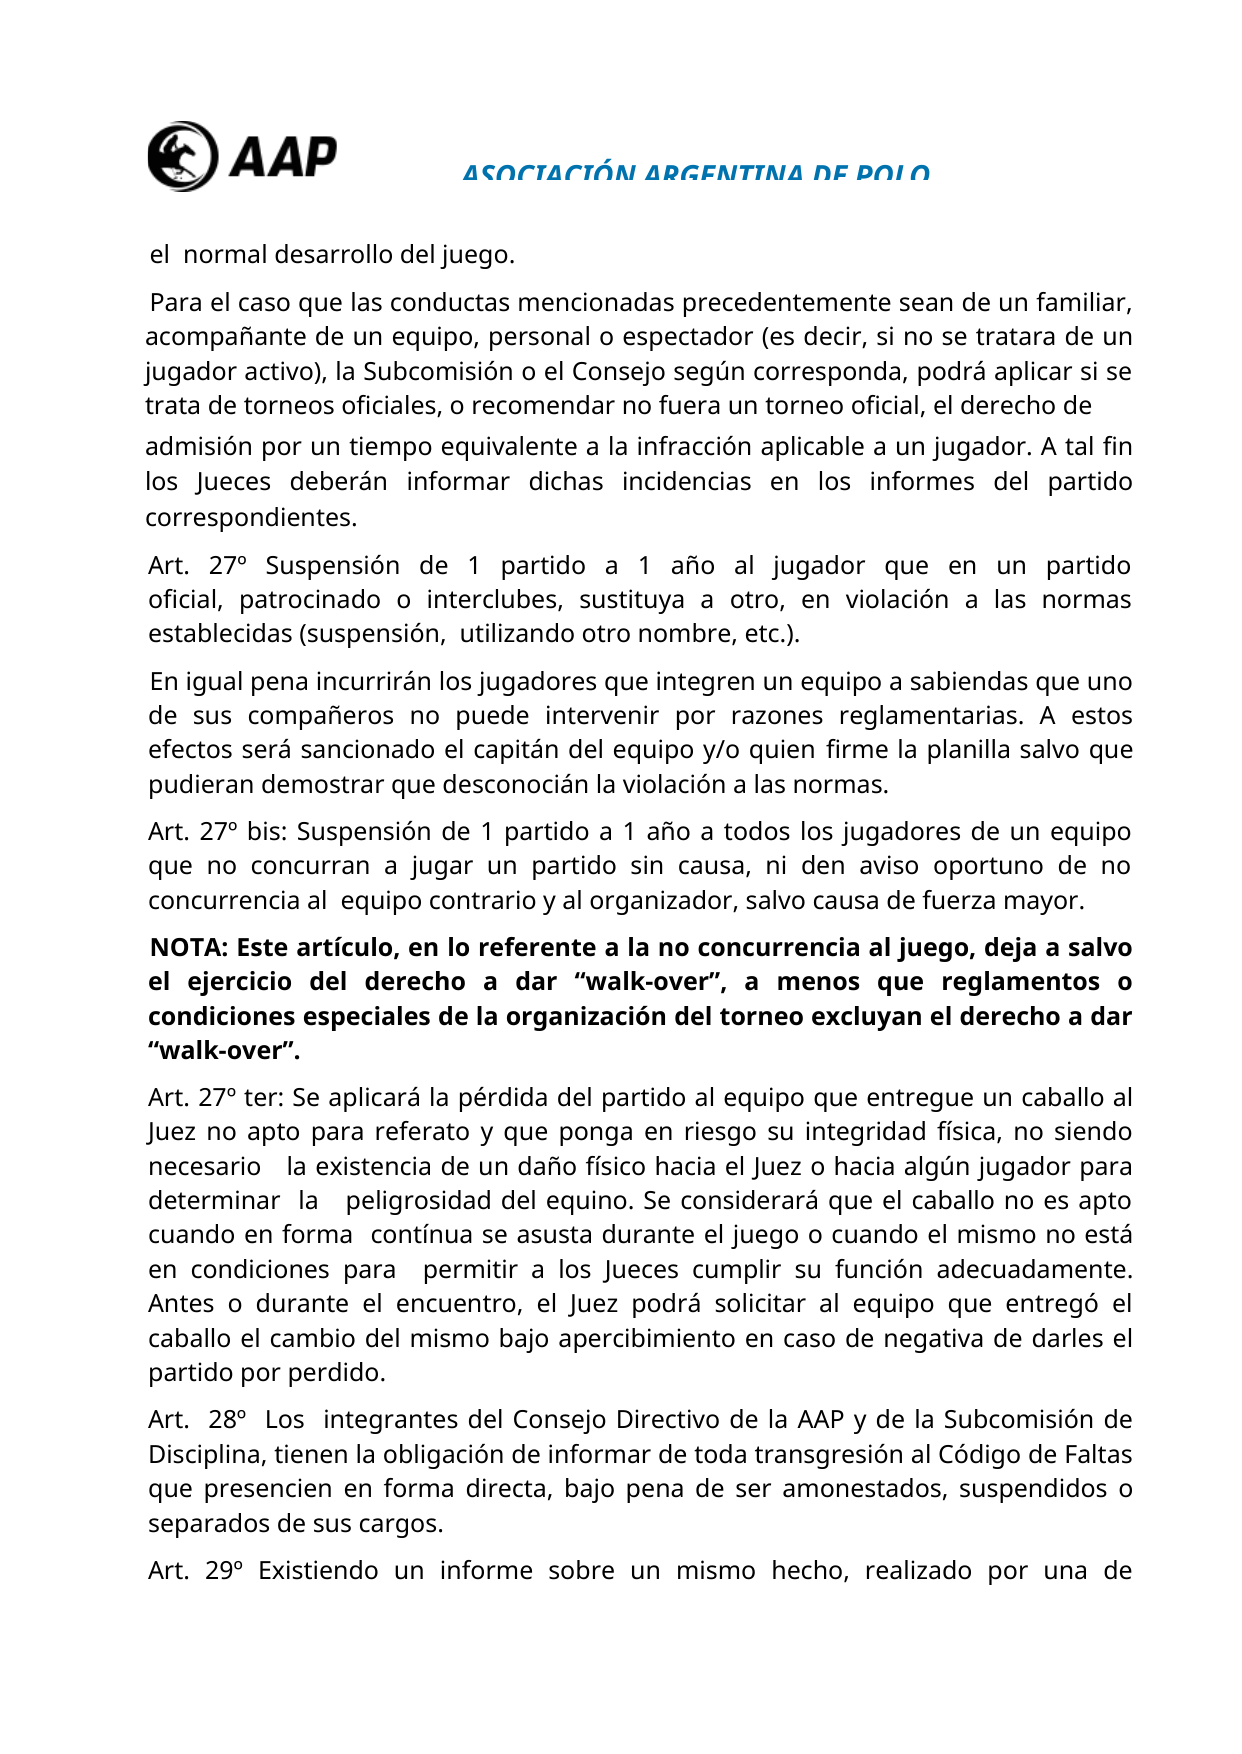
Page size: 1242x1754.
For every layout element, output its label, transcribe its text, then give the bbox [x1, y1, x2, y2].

text Art. 28º Los integrantes del Consejo Directivo de la AAP y de la Subcomisión de Disciplina, tienen la obligación de informar de toda transgresión al Código de Faltas que presencien en forma directa, bajo pena de ser amonestados, suspendidos o separados de sus cargos. [148, 1402, 1134, 1539]
picture [147, 121, 344, 192]
text el normal desarrollo del juego. [149, 237, 1152, 271]
subtitle NOTA: Este artículo, en lo referente a la no concurrencia al juego, deja a salvo el ejercicio del derecho a dar “walk-over”, a menos que reglamentos o condiciones especiales de la organización del torneo excluyan el derecho a dar “walk-over”. [148, 929, 1134, 1067]
text Art. 27º bis: Suspensión de 1 partido a 1 año a todos los jugadores de un equipo que no concurran a jugar un partido sin causa, ni den aviso oportuno de no concurrencia al equipo contrario y al organizador, salvo causa de fuerza mayor. [148, 813, 1133, 916]
text Art. 27º ter: Se aplicará la pérdida del partido al equipo que entregue un caballo al Juez no apto para referato y que ponga en riesgo su integridad física, no siendo necesario la existencia de un daño físico hacia el Juez o hacia algún jugador para determinar la peligrosidad del equino. Se considerará que el caballo no es apto cuando en forma contínua se asusta durante el juego o cuando el mismo no está en condiciones para permitir a los Jueces cumplir su función adecuadamente. Antes o durante el encuentro, el Juez podrá solicitar al equipo que entregó el caballo el cambio del mismo bajo apercibimiento en caso de negativa de darles el partido por perdido. [148, 1079, 1134, 1389]
